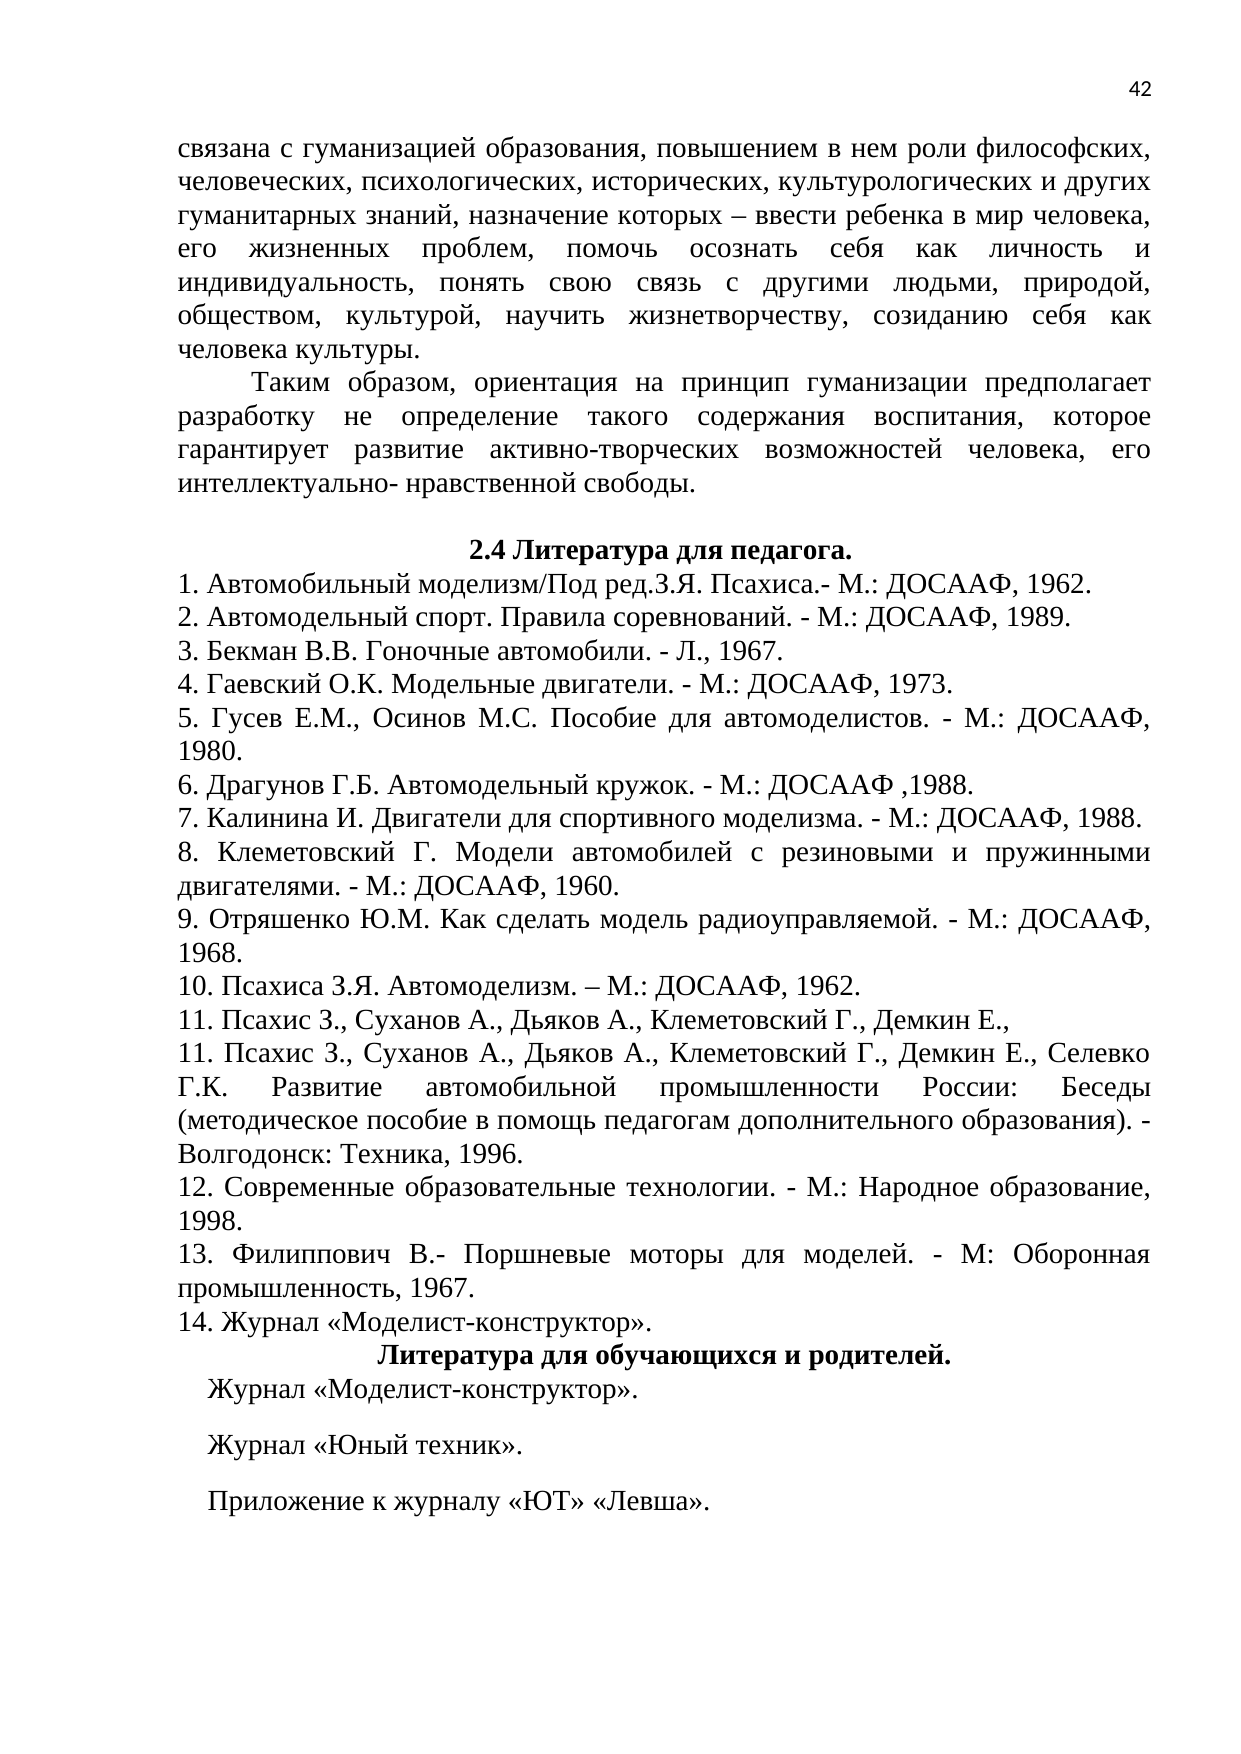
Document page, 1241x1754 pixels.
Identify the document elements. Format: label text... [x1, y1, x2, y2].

text 3. Бекман В.В. Гоночные автомобили. - Л., 1967. [177, 633, 1152, 666]
text Журнал «Моделист-конструктор». [177, 1371, 1152, 1404]
text Таким образом, ориентация на принцип гуманизации предполагает разработку не определение такого содержания воспитания, которое гарантирует развитие активно-творческих возможностей человека, его интеллектуально- нравственной свободы. [177, 364, 1152, 499]
text Журнал «Юный техник». [177, 1427, 1152, 1461]
text 7. Калинина И. Двигатели для спортивного моделизма. - М.: ДОСААФ, 1988. [177, 801, 1152, 834]
text 11. Псахис З., Суханов А., Дьяков А., Клеметовский Г., Демкин Е., Селевко Г.К. Развитие автомобильной промышленности России: Беседы (методическое пособие в помощь педагогам дополнительного образования). - Волгодонск: Техника, 1996. [177, 1035, 1152, 1169]
text 13. Филиппович В.- Поршневые моторы для моделей. - М: Оборонная промышленность, 1967. [177, 1237, 1152, 1304]
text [177, 130, 1152, 364]
text 2.4 Литература для педагога. [177, 532, 1152, 566]
text Приложение к журналу «ЮТ» «Левша». [177, 1483, 1152, 1517]
text 12. Современные образовательные технологии. - М.: Народное образование, 1998. [177, 1169, 1152, 1237]
text 8. Клеметовский Г. Модели автомобилей с резиновыми и пружинными двигателями. - М.: ДОСААФ, 1960. [177, 834, 1152, 901]
text 2. Автомодельный спорт. Правила соревнований. - М.: ДОСААФ, 1989. [177, 599, 1152, 633]
text Литература для обучающихся и родителей. [177, 1337, 1152, 1371]
text 1. Автомобильный моделизм/Под ред.З.Я. Псахиса.- М.: ДОСААФ, 1962. [177, 566, 1152, 599]
text 10. Псахиса З.Я. Автомоделизм. – М.: ДОСААФ, 1962. [177, 968, 1152, 1002]
text 4. Гаевский О.К. Модельные двигатели. - М.: ДОСААФ, 1973. [177, 666, 1152, 700]
text 14. Журнал «Моделист-конструктор». [177, 1304, 1152, 1337]
text 6. Драгунов Г.Б. Автомодельный кружок. - М.: ДОСААФ ,1988. [177, 767, 1152, 801]
text 11. Псахис З., Суханов А., Дьяков А., Клеметовский Г., Демкин Е., [177, 1002, 1152, 1035]
text 5. Гусев Е.М., Осинов М.С. Пособие для автомоделистов. - М.: ДОСААФ, 1980. [177, 700, 1152, 767]
text 9. Отряшенко Ю.М. Как сделать модель радиоуправляемой. - М.: ДОСААФ, 1968. [177, 901, 1152, 968]
